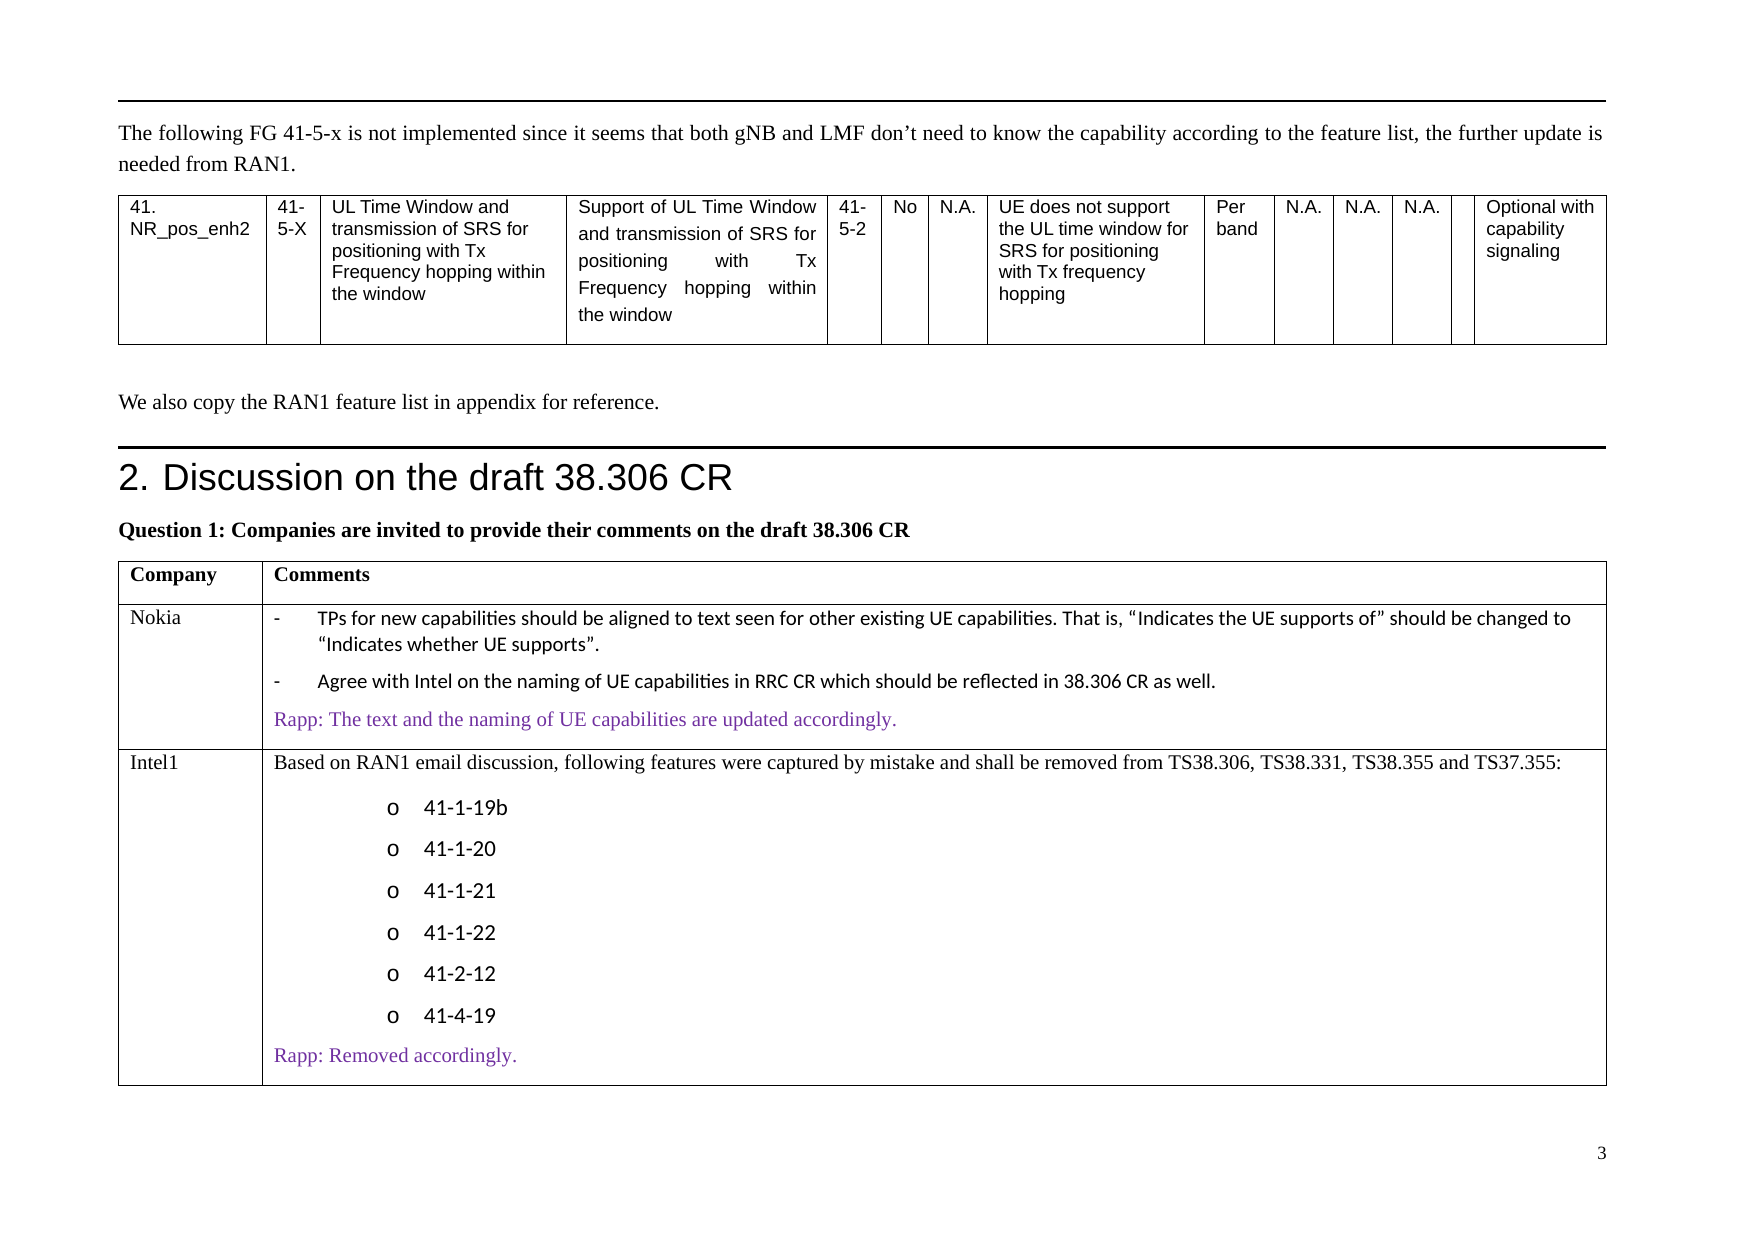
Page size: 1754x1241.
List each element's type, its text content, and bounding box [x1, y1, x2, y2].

table_header N.A. [929, 196, 987, 344]
table_header Company [119, 562, 262, 604]
table_header Comments [263, 562, 1606, 604]
text Question 1: Companies are invited to provide their comments on the draft 38.306 CR [118, 517, 1606, 542]
table_header Optional with capability signaling [1475, 196, 1606, 344]
text We also copy the RAN1 feature list in appendix for reference. [118, 389, 1606, 414]
table_cell Based on RAN1 email discussion, following features were captured by mistake and shall be removed from TS38.306, TS38.331, TS38.355 and TS37.355: 41-1-19b 41-1-20 41-1-21 41-1-22 41-2-12 41-4-19 Rapp: Removed accordingly. [263, 750, 1606, 1085]
table_cell Intel1 [119, 750, 262, 1085]
table_header N.A. [1393, 196, 1451, 344]
table_header 41-5-2 [828, 196, 881, 344]
table_header 41-5-X [267, 196, 320, 344]
text The following FG 41-5-x is not implemented since it seems that both gNB and LMF don’t need to know the capability according to the feature list, the further update is needed from RAN1. [118, 120, 1606, 176]
table_header N.A. [1334, 196, 1392, 344]
table_header Per band [1205, 196, 1274, 344]
table_header 41. NR_pos_enh2 [119, 196, 266, 344]
subtitle Discussion on the draft 38.306 CR [118, 449, 1606, 498]
table_header UL Time Window and transmission of SRS for positioning with Tx Frequency hopping within the window [321, 196, 566, 344]
table_header No [882, 196, 928, 344]
table_cell Nokia [119, 605, 262, 749]
table_header UE does not support the UL time window for SRS for positioning with Tx frequency hopping [988, 196, 1204, 344]
table_cell TPs for new capabilities should be aligned to text seen for other existing UE capabilities. That is, “Indicates the UE supports of” should be changed to “Indicates whether UE supports”. Agree with Intel on the naming of UE capabilities in RRC CR which should be reflected in 38.306 CR as well. Rapp: The text and the naming of UE capabilities are updated accordingly. [263, 605, 1606, 749]
table_header Support of UL Time Window and transmission of SRS for positioning with Tx Frequency hopping within the window [567, 196, 827, 344]
table_header N.A. [1275, 196, 1333, 344]
table_header [1452, 196, 1474, 344]
